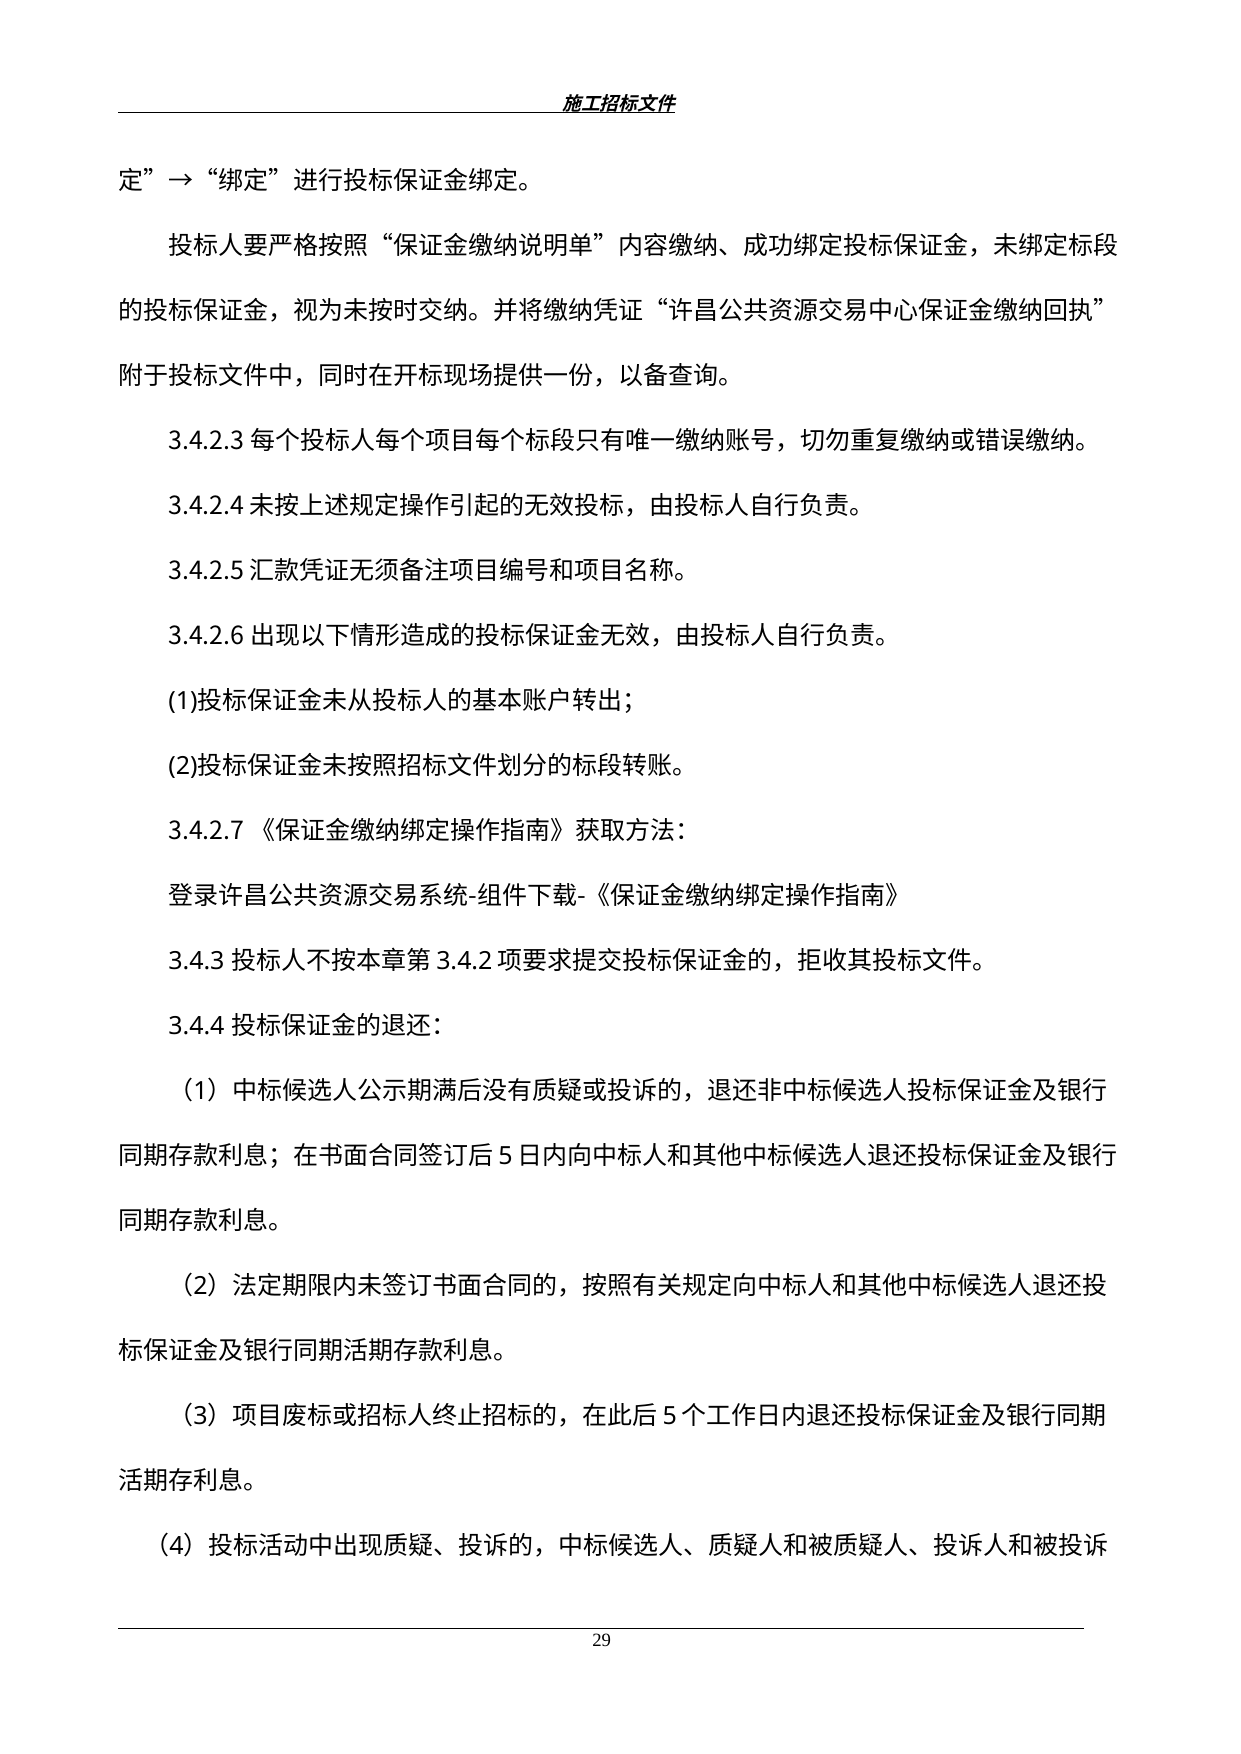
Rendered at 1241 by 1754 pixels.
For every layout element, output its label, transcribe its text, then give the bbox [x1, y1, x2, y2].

text （2）法定期限内未签订书面合同的，按照有关规定向中标人和其他中标候选人退还投标保证金及银行同期活期存款利息。 [118, 1251, 1122, 1381]
text 3.4.2.3 每个投标人每个项目每个标段只有唯一缴纳账号，切勿重复缴纳或错误缴纳。 [118, 406, 1122, 471]
text （1）中标候选人公示期满后没有质疑或投诉的，退还非中标候选人投标保证金及银行同期存款利息；在书面合同签订后5日内向中标人和其他中标候选人退还投标保证金及银行同期存款利息。 [118, 1056, 1122, 1251]
text 3.4.4 投标保证金的退还： [118, 991, 1122, 1056]
text (1)投标保证金未从投标人的基本账户转出； [118, 666, 1122, 731]
text 3.4.3 投标人不按本章第3.4.2项要求提交投标保证金的，拒收其投标文件。 [118, 926, 1122, 991]
text 投标人要严格按照“保证金缴纳说明单”内容缴纳、成功绑定投标保证金，未绑定标段的投标保证金，视为未按时交纳。并将缴纳凭证“许昌公共资源交易中心保证金缴纳回执”附于投标文件中，同时在开标现场提供一份，以备查询。 [118, 211, 1122, 406]
text 登录许昌公共资源交易系统-组件下载-《保证金缴纳绑定操作指南》 [118, 861, 1122, 926]
text 3.4.2.4未按上述规定操作引起的无效投标，由投标人自行负责。 [118, 471, 1122, 536]
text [118, 1381, 1122, 1576]
text (2)投标保证金未按照招标文件划分的标段转账。 [118, 731, 1122, 796]
text 3.4.2.5汇款凭证无须备注项目编号和项目名称。 [118, 536, 1122, 601]
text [118, 146, 1122, 211]
text 3.4.2.7 《保证金缴纳绑定操作指南》获取方法： [118, 796, 1122, 861]
text 3.4.2.6 出现以下情形造成的投标保证金无效，由投标人自行负责。 [118, 601, 1122, 666]
